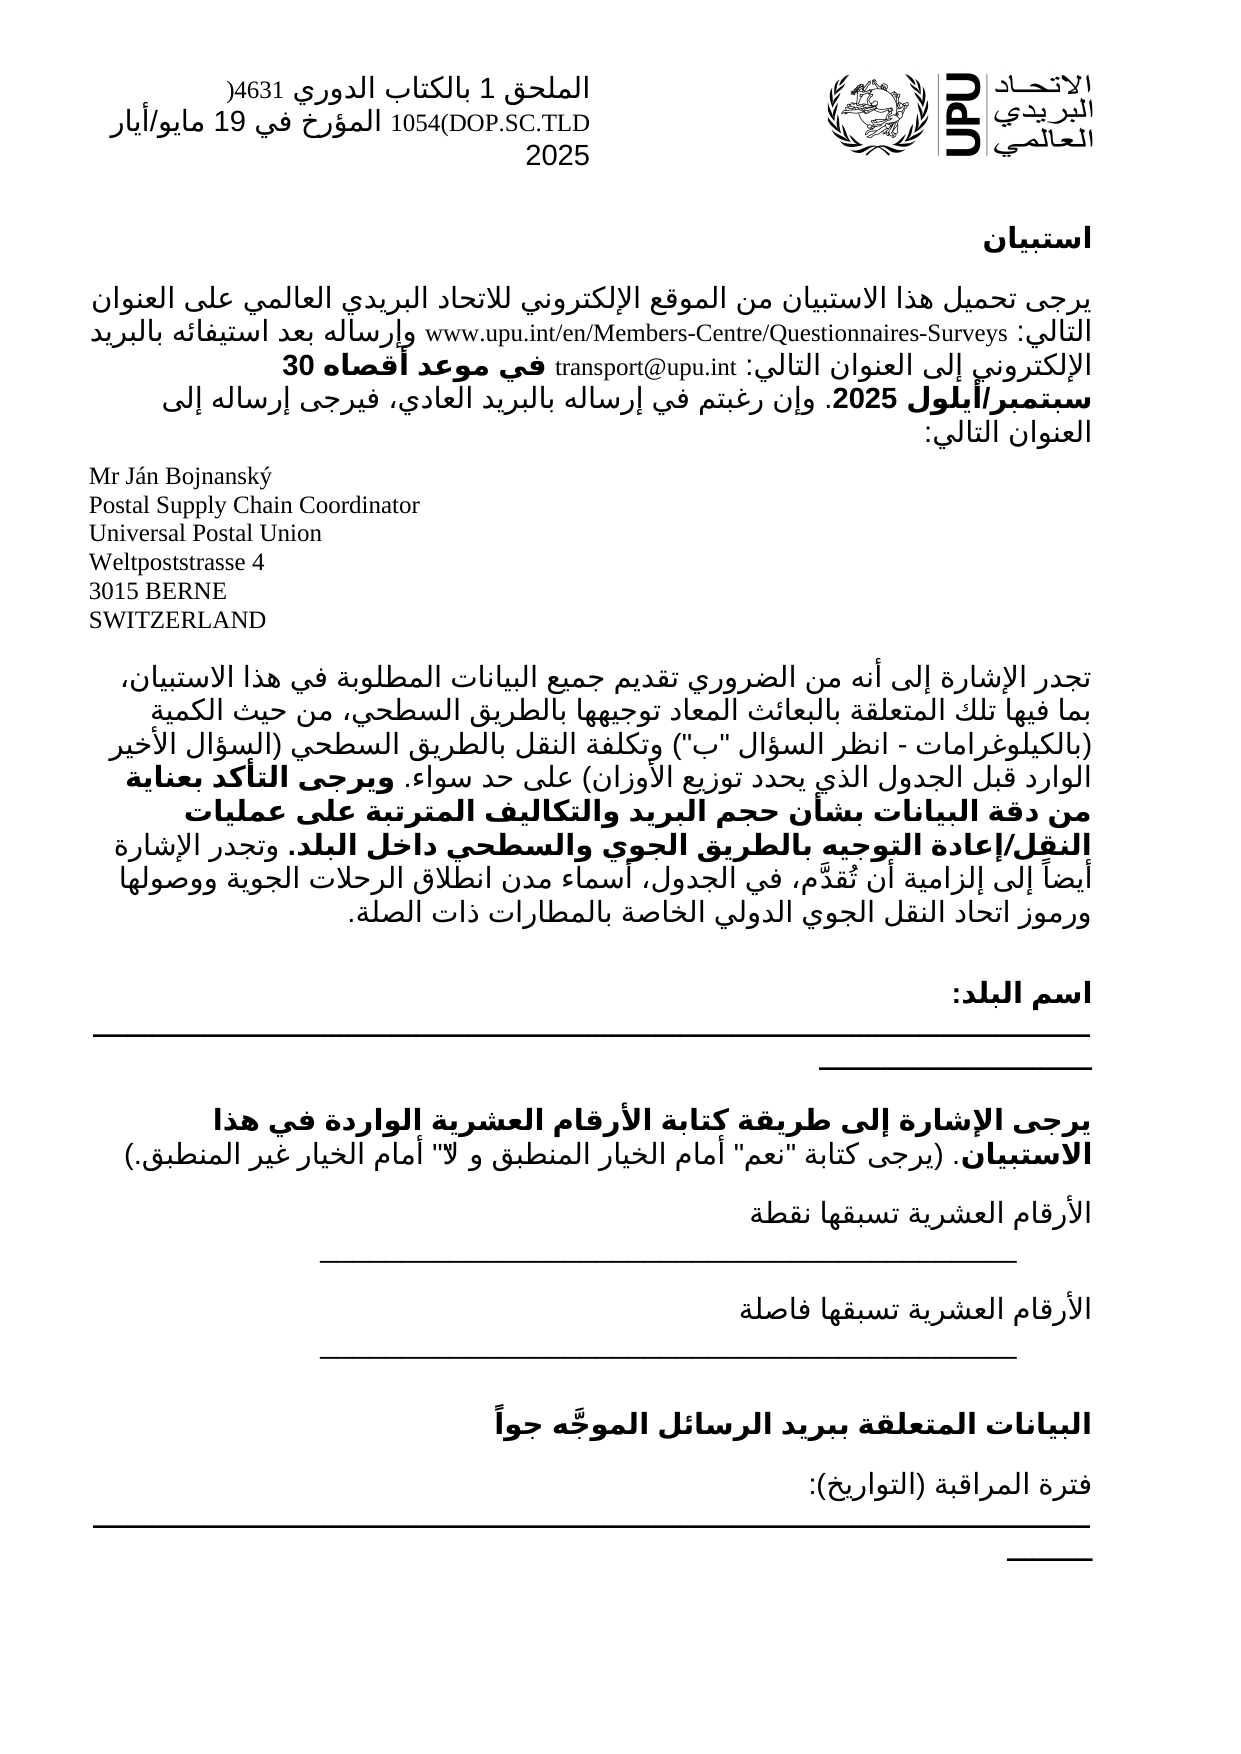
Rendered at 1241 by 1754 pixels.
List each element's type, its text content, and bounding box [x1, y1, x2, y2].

subtitle Universal Postal Union [89, 518, 1092, 547]
text فترة المراقبة (التواريخ): ـــــــــــــــــــــــــــــــــــــــــــــــــــــــــــــــــــــــــــــــــــــــــــــــــــــــــــــــــــــــــــــــ [89, 1467, 1092, 1568]
text يرجى تحميل هذا الاستبيان من الموقع الإلكتروني للاتحاد البريدي العالمي على العنوان التالي: www.upu.int/en/Members-Centre/Questionnaires-Surveys وإرساله بعد استيفائه بالبريد الإلكتروني إلى العنوان التالي: transport@upu.int في موعد أقصاه 30 سبتمبر/أيلول 2025. وإن رغبتم في إرساله بالبريد العادي، فيرجى إرساله إلى العنوان التالي: [89, 281, 1092, 448]
text اسم البلد: ـــــــــــــــــــــــــــــــــــــــــــــــــــــــــــــــــــــــــــــــــــــــــــــــــــــــــــــــــــــــــــــــــــــــــــــــــــــ [89, 976, 1092, 1077]
picture [827, 70, 1093, 157]
subtitle الأرقام العشرية تسبقها نقطة ___________________________________________ [89, 1197, 1092, 1264]
subtitle يرجى الإشارة إلى طريقة كتابة الأرقام العشرية الواردة في هذا الاستبيان. (يرجى كتابة "نعم" أمام الخيار المنطبق و"لا" أمام الخيار غير المنطبق.) [89, 1103, 1092, 1170]
subtitle Mr Ján Bojnanský [89, 461, 1092, 490]
subtitle Postal Supply Chain Coordinator [89, 490, 1092, 518]
text تجدر الإشارة إلى أنه من الضروري تقديم جميع البيانات المطلوبة في هذا الاستبيان، بما فيها تلك المتعلقة بالبعائث المعاد توجيهها بالطريق السطحي، من حيث الكمية (بالكيلوغرامات - انظر السؤال "ب") وتكلفة النقل بالطريق السطحي (السؤال الأخير الوارد قبل الجدول الذي يحدد توزيع الأوزان) على حد سواء. ويرجى التأكد بعناية من دقة البيانات بشأن حجم البريد والتكاليف المترتبة على عمليات النقل/إعادة التوجيه بالطريق الجوي والسطحي داخل البلد. وتجدر الإشارة أيضاً إلى إلزامية أن تُقدَّم، في الجدول، أسماء مدن انطلاق الرحلات الجوية ووصولها ورموز اتحاد النقل الجوي الدولي الخاصة بالمطارات ذات الصلة. [89, 660, 1092, 928]
text SWITZERLAND [89, 605, 1092, 633]
text البيانات المتعلقة ببريد الرسائل الموجَّه جواً [89, 1407, 1092, 1441]
text استبيان [89, 221, 1092, 254]
subtitle 3015 BERNE [89, 576, 1092, 605]
text الأرقام العشرية تسبقها فاصلة ___________________________________________ [89, 1292, 1092, 1359]
subtitle Weltpoststrasse 4 [89, 547, 1092, 576]
